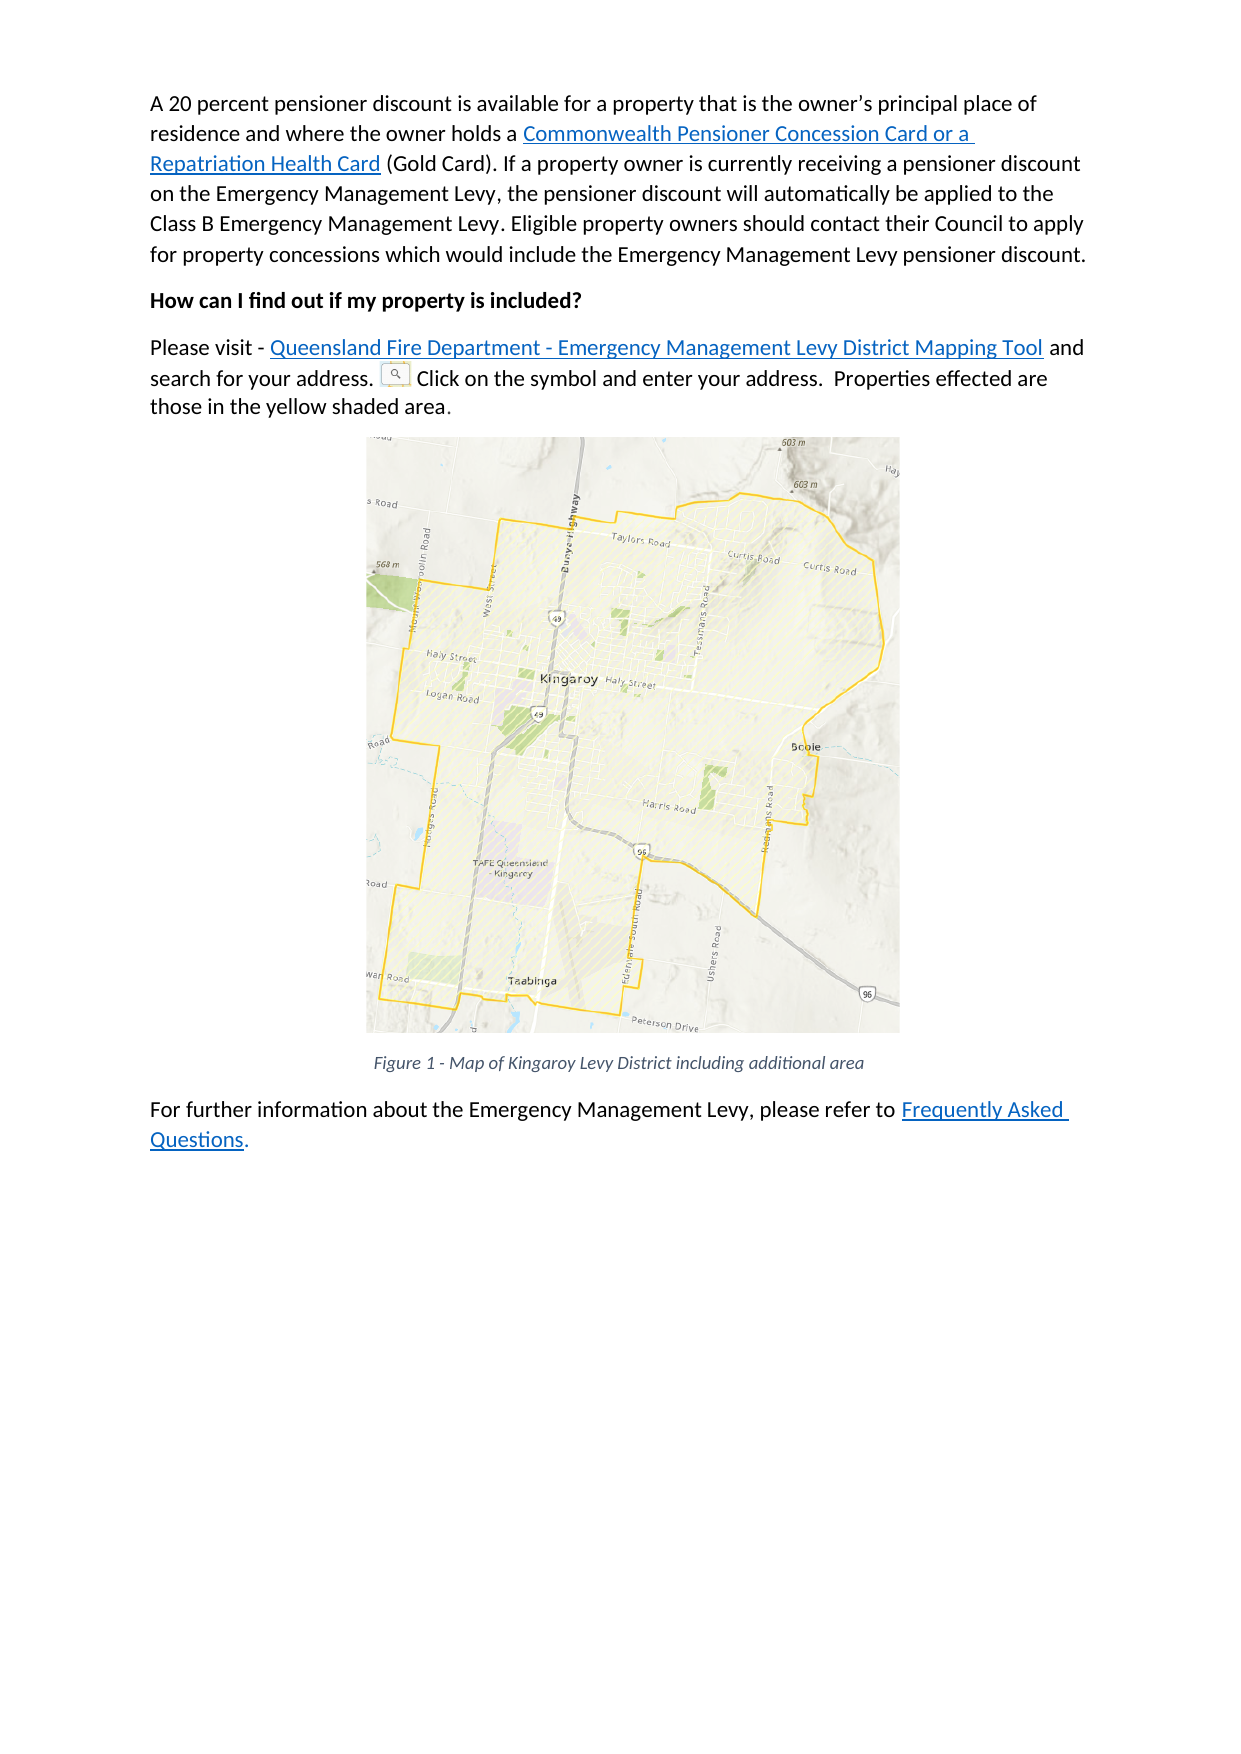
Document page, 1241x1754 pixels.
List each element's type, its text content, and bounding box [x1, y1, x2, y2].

text A 20 percent pensioner discount is available for a property that is the owner’s principal place of residence and where the owner holds a Commonwealth Pensioner Concession Card or a Repatriation Health Card (Gold Card). If a property owner is currently receiving a pensioner discount on the Emergency Management Levy, the pensioner discount will automatically be applied to the Class B Emergency Management Levy. Eligible property owners should contact their Council to apply for property concessions which would include the Emergency Management Levy pensioner discount. [150, 89, 1090, 268]
text For further information about the Emergency Management Levy, please refer to Frequently Asked Questions. [150, 1095, 1090, 1153]
picture [366, 437, 900, 1033]
text Please visit - Queensland Fire Department - Emergency Management Levy District Mapping Tool and search for your address. Click on the symbol and enter your address. Properties effected are those in the yellow shaded area. [150, 333, 1090, 421]
picture [379, 361, 412, 387]
text Figure 1 - Map of Kingaroy Levy District including additional area [150, 1051, 1090, 1074]
text How can I find out if my property is included? [150, 287, 1090, 314]
